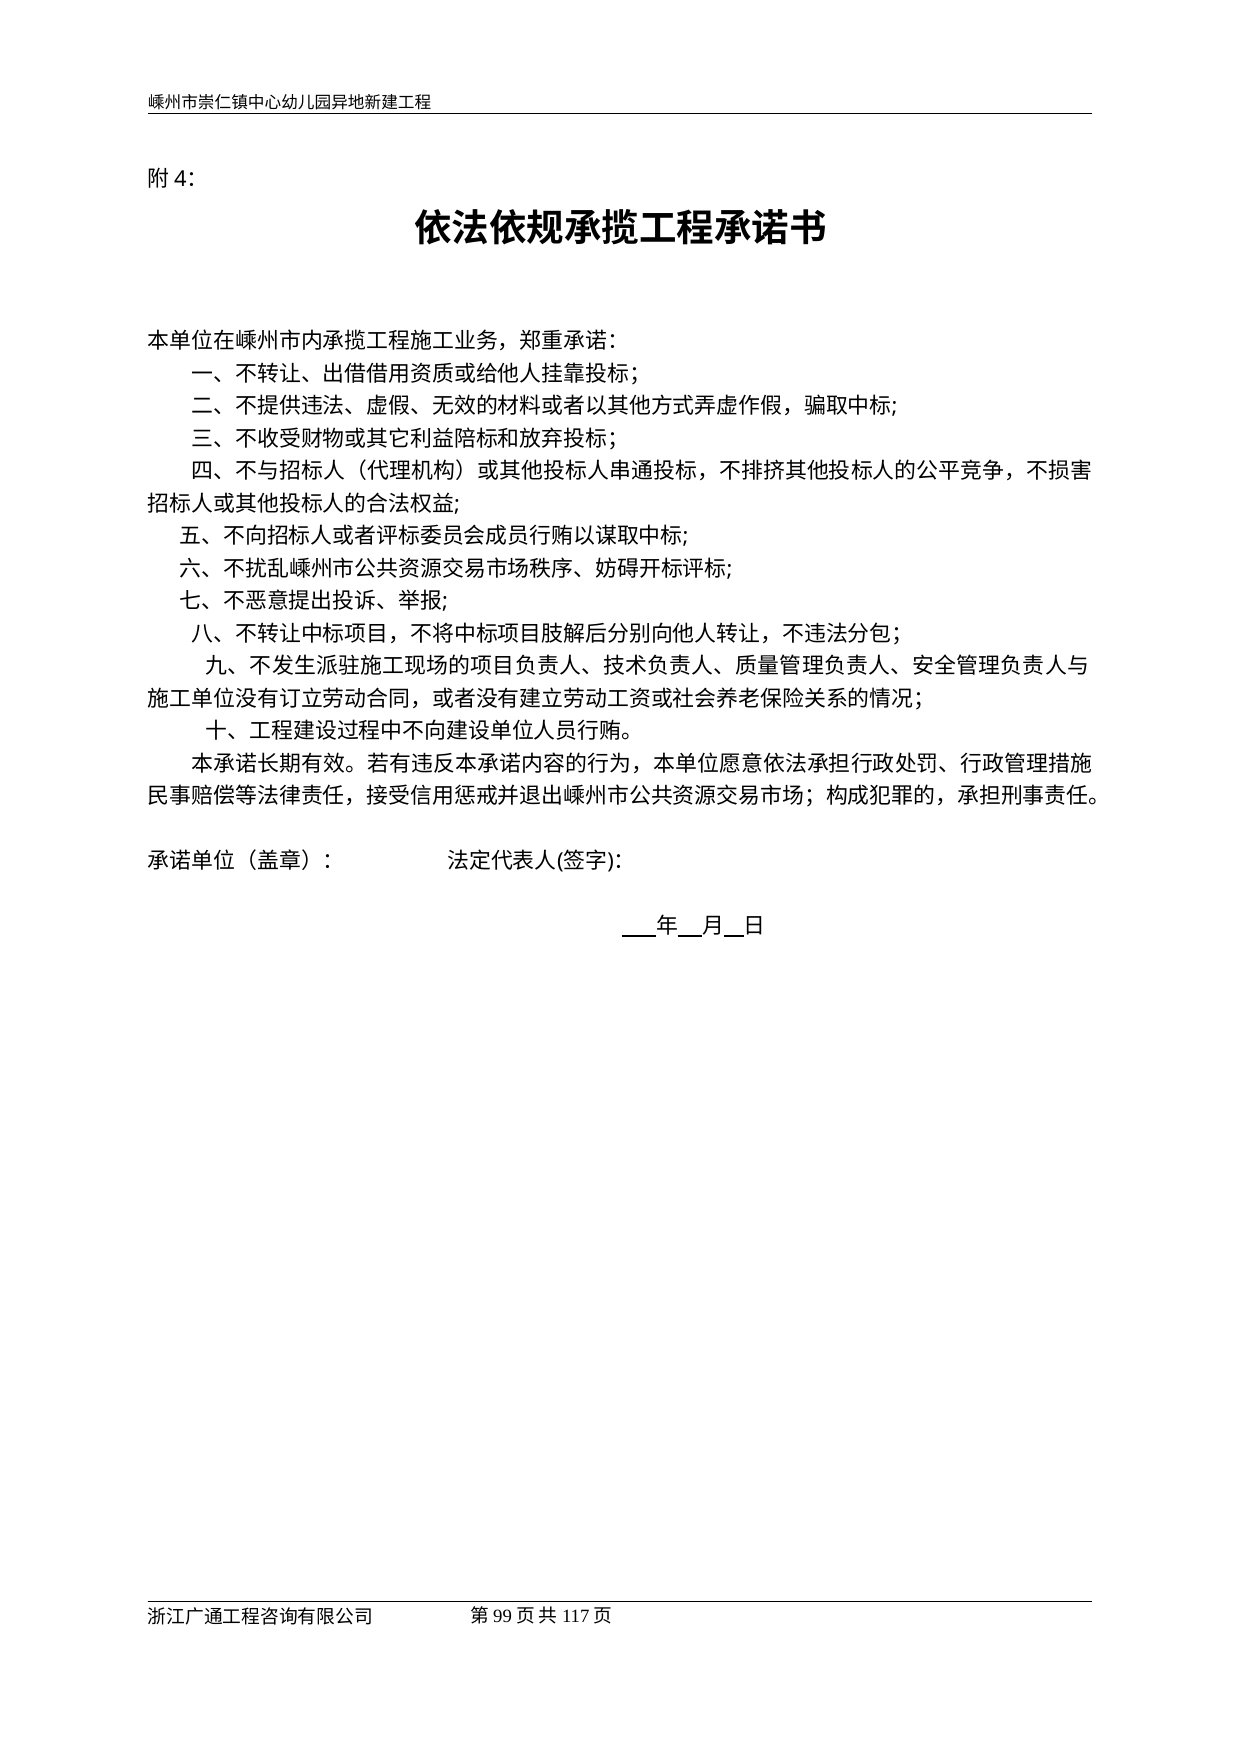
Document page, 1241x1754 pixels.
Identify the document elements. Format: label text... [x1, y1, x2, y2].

text 七、不恶意提出投诉、举报; [148, 583, 1092, 615]
text 十、工程建设过程中不向建设单位人员行贿。 [148, 713, 1092, 745]
text 附4： [148, 160, 1092, 193]
text 依法依规承揽工程承诺书 [148, 193, 1092, 258]
text 九、不发生派驻施工现场的项目负责人、技术负责人、质量管理负责人、安全管理负责人与施工单位没有订立劳动合同，或者没有建立劳动工资或社会养老保险关系的情况； [148, 648, 1092, 713]
text 五、不向招标人或者评标委员会成员行贿以谋取中标; [148, 518, 1092, 550]
text 二、不提供违法、虚假、无效的材料或者以其他方式弄虚作假，骗取中标; [148, 388, 1092, 420]
text 三、不收受财物或其它利益陪标和放弃投标； [148, 420, 1092, 453]
text 年 月 日 [148, 908, 1034, 940]
text 八、不转让中标项目，不将中标项目肢解后分别向他人转让，不违法分包； [148, 615, 1092, 648]
text 本承诺长期有效。若有违反本承诺内容的行为，本单位愿意依法承担行政处罚、行政管理措施、民事赔偿等法律责任，接受信用惩戒并退出嵊州市公共资源交易市场；构成犯罪的，承担刑事责任。 [148, 745, 1092, 810]
text 承诺单位（盖章）： 法定代表人(签字)： [148, 843, 1092, 875]
text 本单位在嵊州市内承揽工程施工业务，郑重承诺： [148, 323, 1092, 355]
text 四、不与招标人（代理机构）或其他投标人串通投标，不排挤其他投标人的公平竞争，不损害招标人或其他投标人的合法权益; [148, 453, 1092, 518]
text 一、不转让、出借借用资质或给他人挂靠投标； [148, 355, 1092, 388]
text 六、不扰乱嵊州市公共资源交易市场秩序、妨碍开标评标; [148, 550, 1092, 583]
